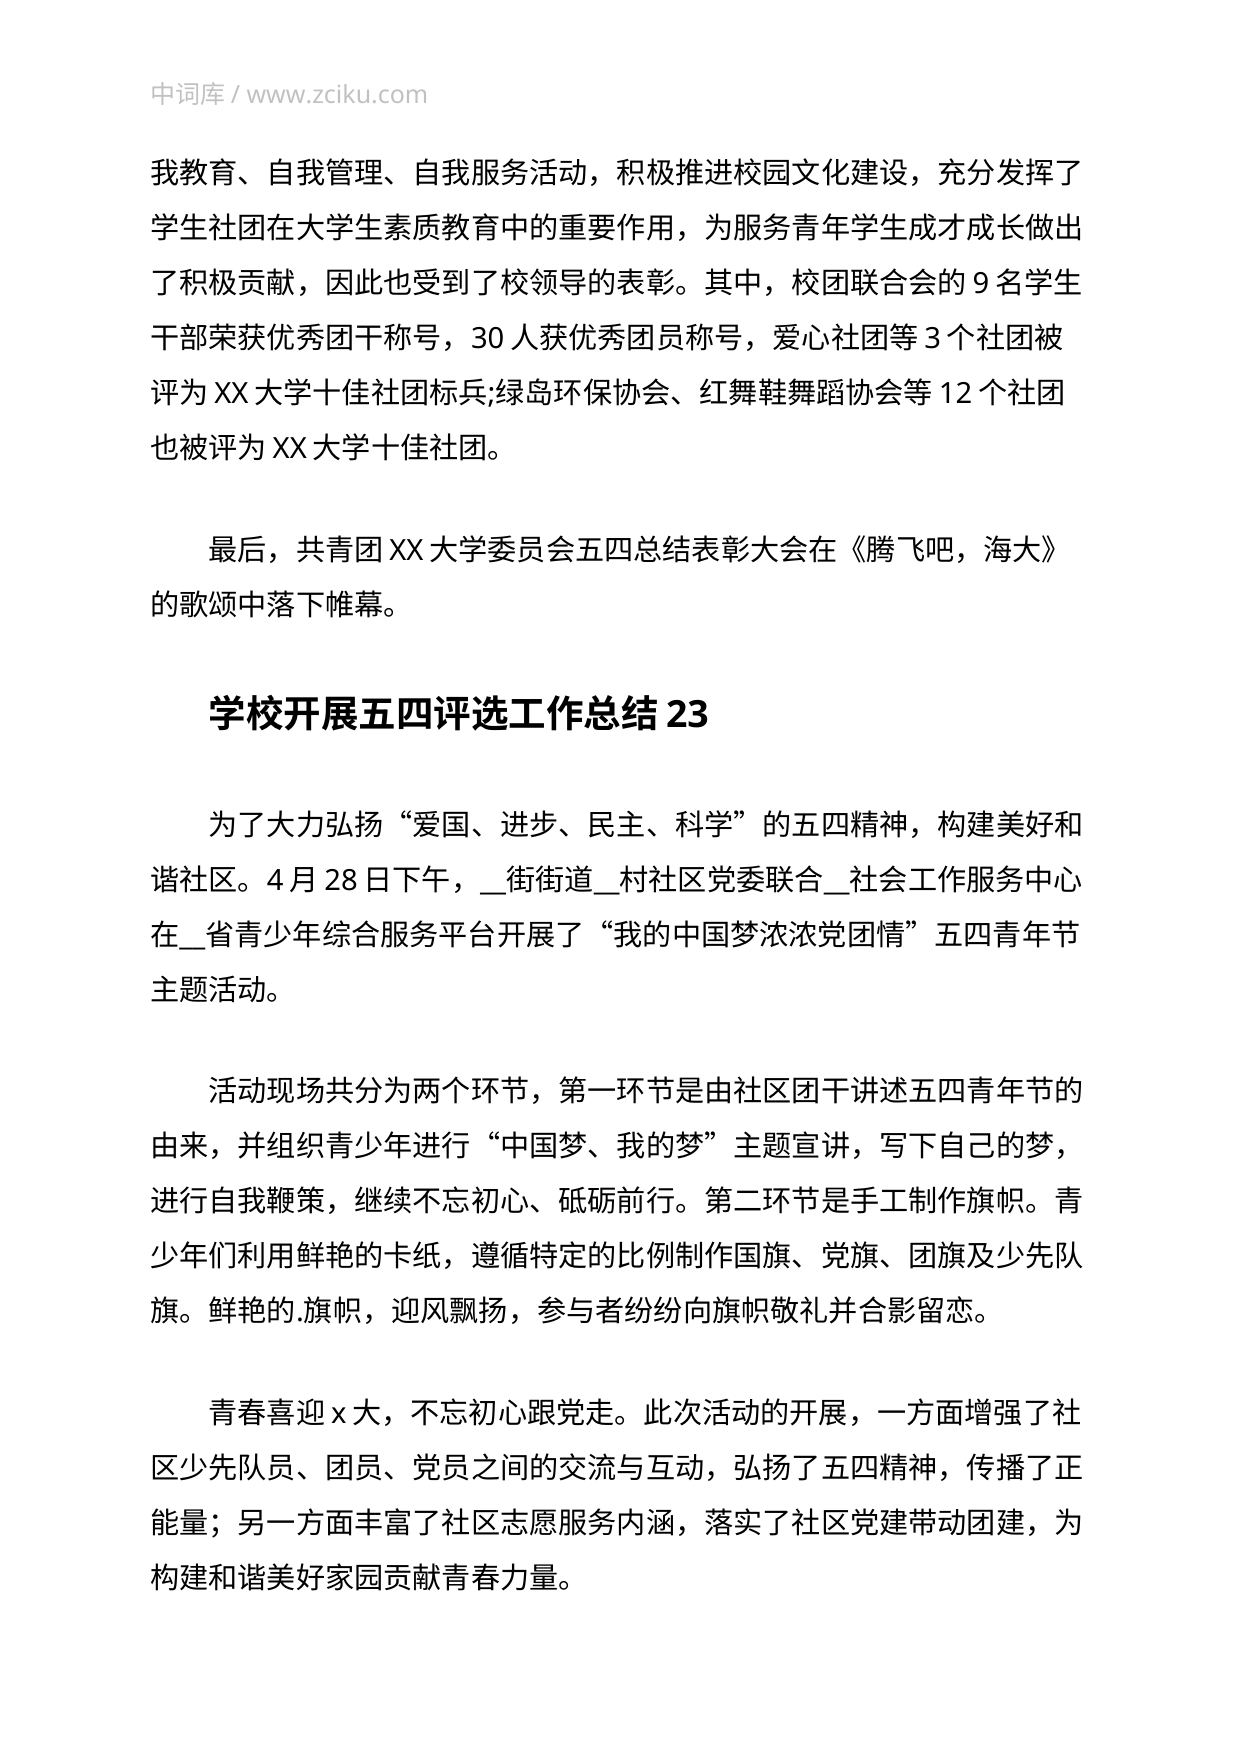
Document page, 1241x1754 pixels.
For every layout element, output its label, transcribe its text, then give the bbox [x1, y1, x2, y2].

text 青春喜迎x大，不忘初心跟党走。此次活动的开展，一方面增强了社区少先队员、团员、党员之间的交流与互动，弘扬了五四精神，传播了正能量；另一方面丰富了社区志愿服务内涵，落实了社区党建带动团建，为构建和谐美好家园贡献青春力量。 [150, 1389, 1090, 1596]
text 最后，共青团XX大学委员会五四总结表彰大会在《腾飞吧，海大》的歌颂中落下帷幕。 [150, 527, 1090, 624]
text 学校开展五四评选工作总结23 [150, 683, 1090, 738]
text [150, 150, 1090, 467]
text 为了大力弘扬“爱国、进步、民主、科学”的五四精神，构建美好和谐社区。4月28日下午，__街街道__村社区党委联合__社会工作服务中心在__省青少年综合服务平台开展了“我的中国梦浓浓党团情”五四青年节主题活动。 [150, 801, 1090, 1008]
text 活动现场共分为两个环节，第一环节是由社区团干讲述五四青年节的由来，并组织青少年进行“中国梦、我的梦”主题宣讲，写下自己的梦，进行自我鞭策，继续不忘初心、砥砺前行。第二环节是手工制作旗帜。青少年们利用鲜艳的卡纸，遵循特定的比例制作国旗、党旗、团旗及少先队旗。鲜艳的.旗帜，迎风飘扬，参与者纷纷向旗帜敬礼并合影留恋。 [150, 1068, 1090, 1330]
